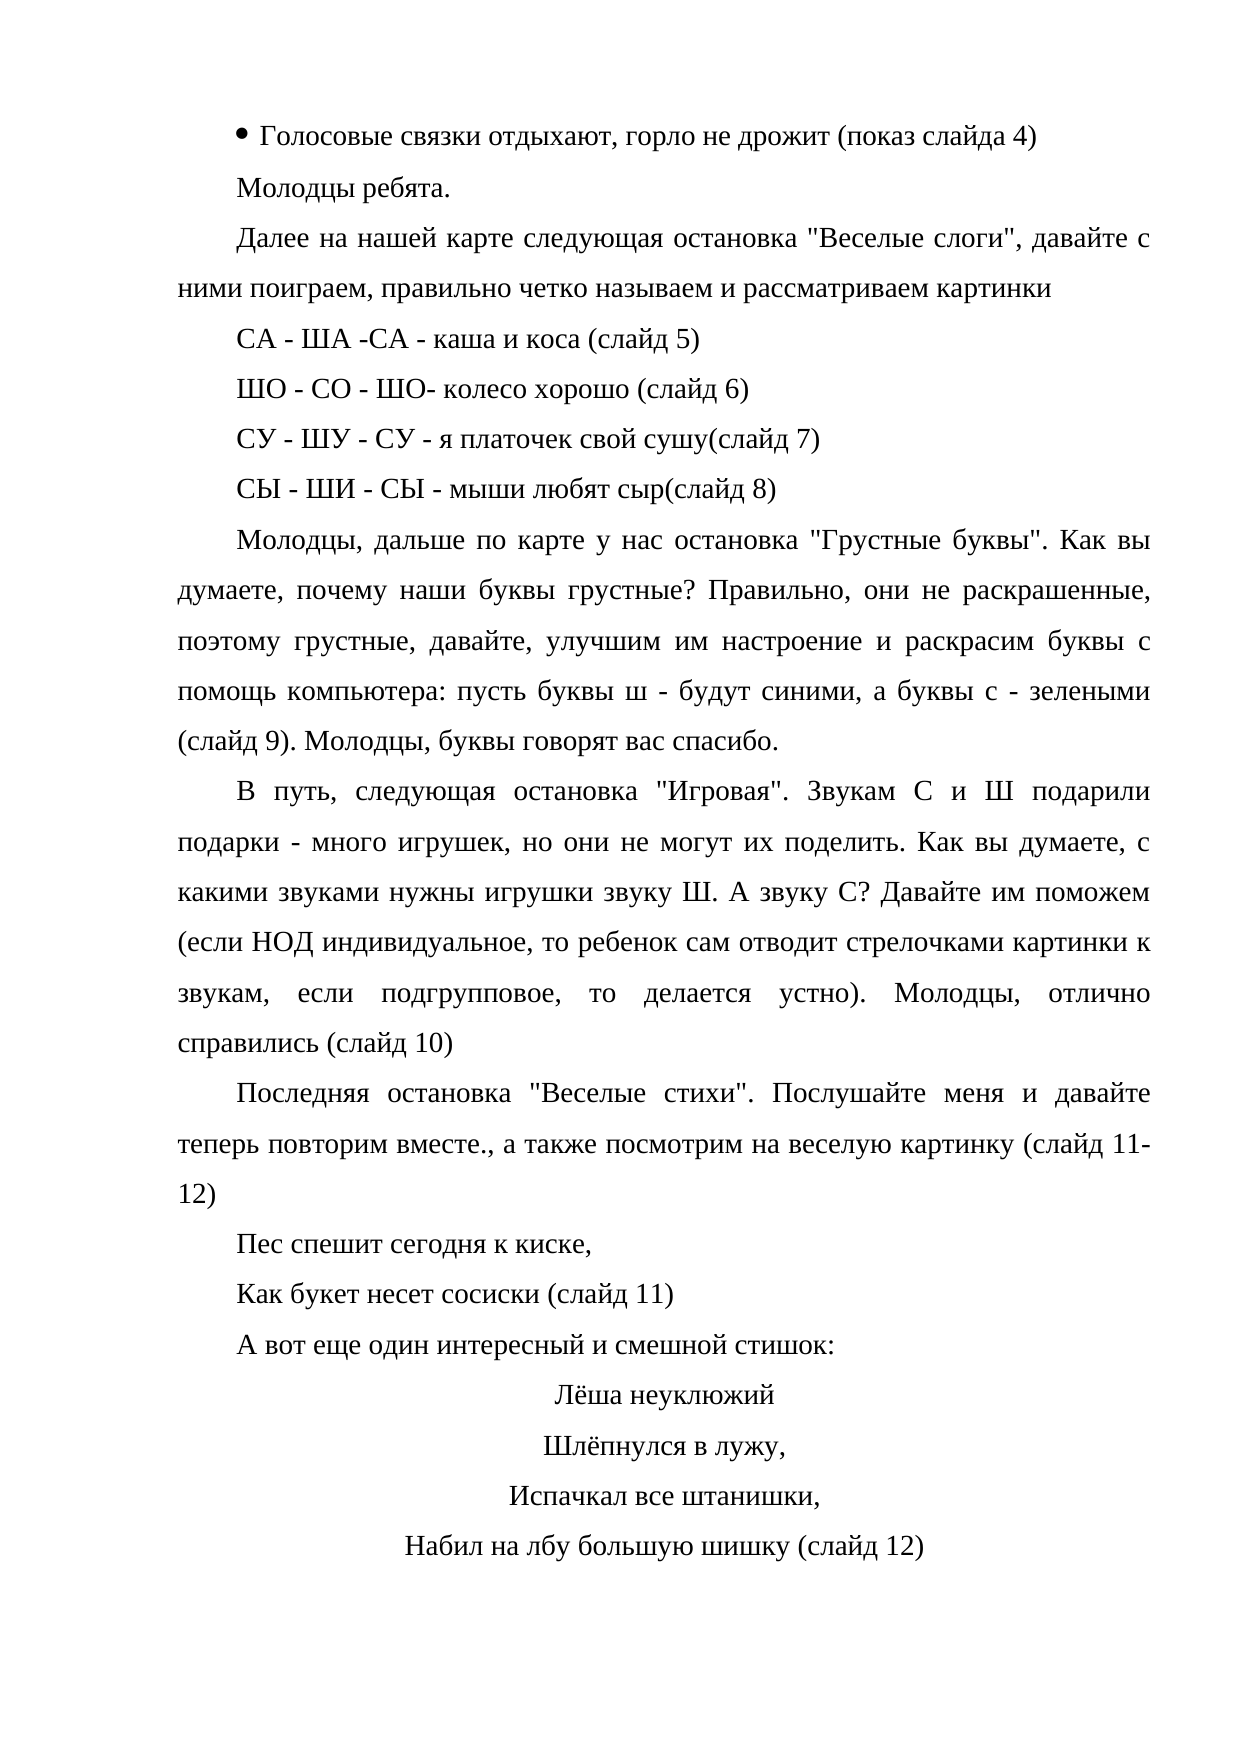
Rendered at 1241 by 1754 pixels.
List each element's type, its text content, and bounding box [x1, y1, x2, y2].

text СА - ША -СА - каша и коса (слайд 5) [177, 321, 1152, 354]
text Молодцы ребята. [236, 170, 1152, 203]
text Пес спешит сегодня к киске, [177, 1226, 1152, 1260]
text А вот еще один интересный и смешной стишок: [177, 1327, 1152, 1361]
text В путь, следующая остановка "Игровая". Звукам С и Ш подарили подарки - много игрушек, но они не могут их поделить. Как вы думаете, с какими звуками нужны игрушки звуку Ш. А звуку С? Давайте им поможем (если НОД индивидуальное, то ребенок сам отводит стрелочками картинки к звукам, если подгрупповое, то делается устно). Молодцы, отлично справились (слайд 10) [177, 773, 1152, 1059]
text СУ - ШУ - СУ - я платочек свой сушу(слайд 7) [177, 421, 1152, 455]
text СЫ - ШИ - СЫ - мыши любят сыр(слайд 8) [177, 472, 1152, 505]
text Лёша неуклюжий [177, 1377, 1152, 1411]
text Далее на нашей карте следующая остановка "Веселые слоги", давайте с ними поиграем, правильно четко называем и рассматриваем картинки [177, 220, 1152, 304]
text Шлёпнулся в лужу, [177, 1428, 1152, 1461]
text ШО - СО - ШО- колесо хорошо (слайд 6) [177, 371, 1152, 404]
text Как букет несет сосиски (слайд 11) [177, 1277, 1152, 1310]
text Молодцы, дальше по карте у нас остановка "Грустные буквы". Как вы думаете, почему наши буквы грустные? Правильно, они не раскрашенные, поэтому грустные, давайте, улучшим им настроение и раскрасим буквы с помощь компьютера: пусть буквы ш - будут синими, а буквы с - зелеными (слайд 9). Молодцы, буквы говорят вас спасибо. [177, 522, 1152, 757]
text Испачкал все штанишки, [177, 1478, 1152, 1511]
text Последняя остановка "Веселые стихи". Послушайте меня и давайте теперь повторим вместе., а также посмотрим на веселую картинку (слайд 11-12) [177, 1075, 1152, 1209]
list Голосовые связки отдыхают, горло не дрожит (показ слайда 4) [177, 118, 1152, 153]
text Набил на лбу большую шишку (слайд 12) [177, 1528, 1152, 1562]
